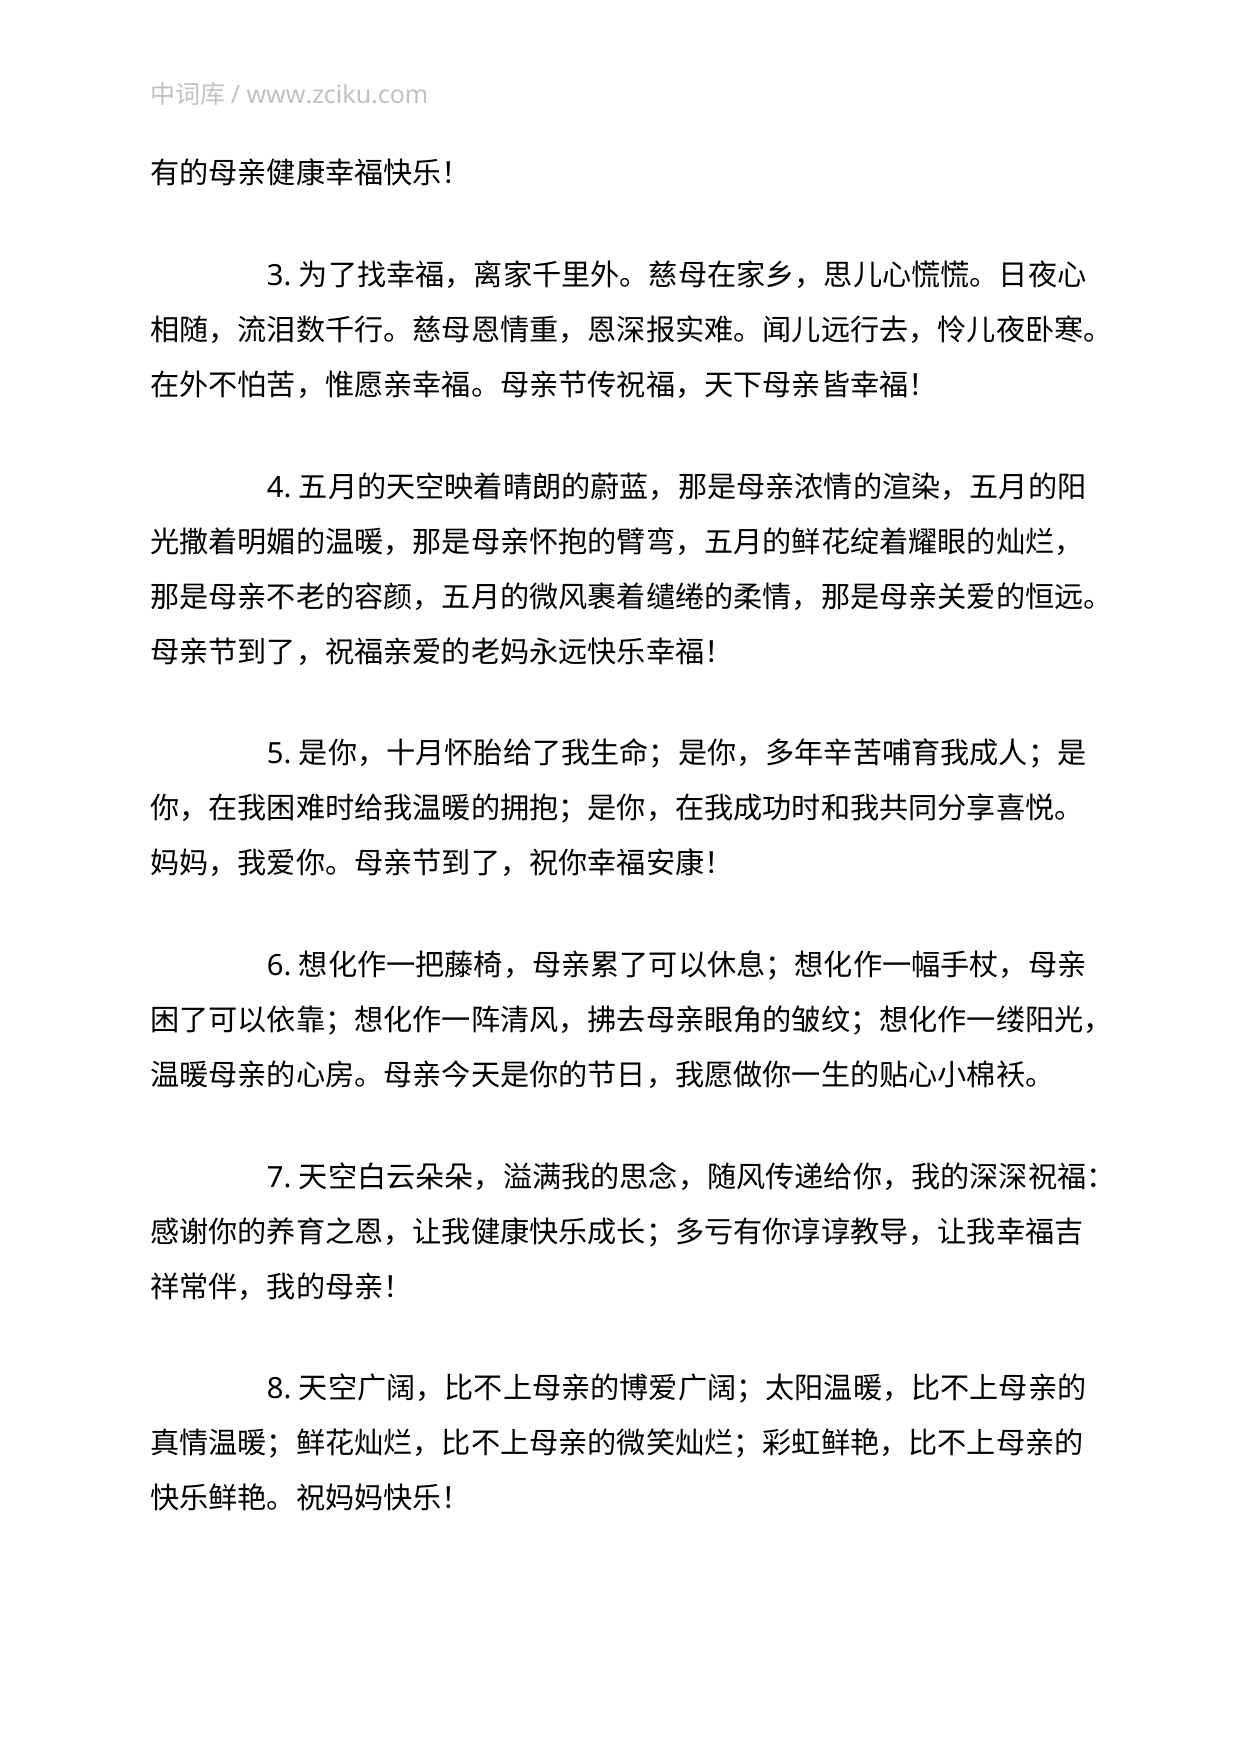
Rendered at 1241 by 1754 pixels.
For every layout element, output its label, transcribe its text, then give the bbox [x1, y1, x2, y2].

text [150, 150, 1090, 192]
text 7. 天空白云朵朵，溢满我的思念，随风传递给你，我的深深祝福：感谢你的养育之恩，让我健康快乐成长；多亏有你谆谆教导，让我幸福吉祥常伴，我的母亲！ [150, 1153, 1090, 1306]
text 4. 五月的天空映着晴朗的蔚蓝，那是母亲浓情的渲染，五月的阳光撒着明媚的温暖，那是母亲怀抱的臂弯，五月的鲜花绽着耀眼的灿烂，那是母亲不老的容颜，五月的微风裹着缱绻的柔情，那是母亲关爱的恒远。母亲节到了，祝福亲爱的老妈永远快乐幸福！ [150, 463, 1090, 671]
text 6. 想化作一把藤椅，母亲累了可以休息；想化作一幅手杖，母亲困了可以依靠；想化作一阵清风，拂去母亲眼角的皱纹；想化作一缕阳光，温暖母亲的心房。母亲今天是你的节日，我愿做你一生的贴心小棉袄。 [150, 942, 1090, 1094]
text 8. 天空广阔，比不上母亲的博爱广阔；太阳温暖，比不上母亲的真情温暖；鲜花灿烂，比不上母亲的微笑灿烂；彩虹鲜艳，比不上母亲的快乐鲜艳。祝妈妈快乐！ [150, 1365, 1090, 1517]
text 3. 为了找幸福，离家千里外。慈母在家乡，思儿心慌慌。日夜心相随，流泪数千行。慈母恩情重，恩深报实难。闻儿远行去，怜儿夜卧寒。在外不怕苦，惟愿亲幸福。母亲节传祝福，天下母亲皆幸福！ [150, 252, 1090, 404]
text 5. 是你，十月怀胎给了我生命；是你，多年辛苦哺育我成人；是你，在我困难时给我温暖的拥抱；是你，在我成功时和我共同分享喜悦。妈妈，我爱你。母亲节到了，祝你幸福安康！ [150, 730, 1090, 882]
